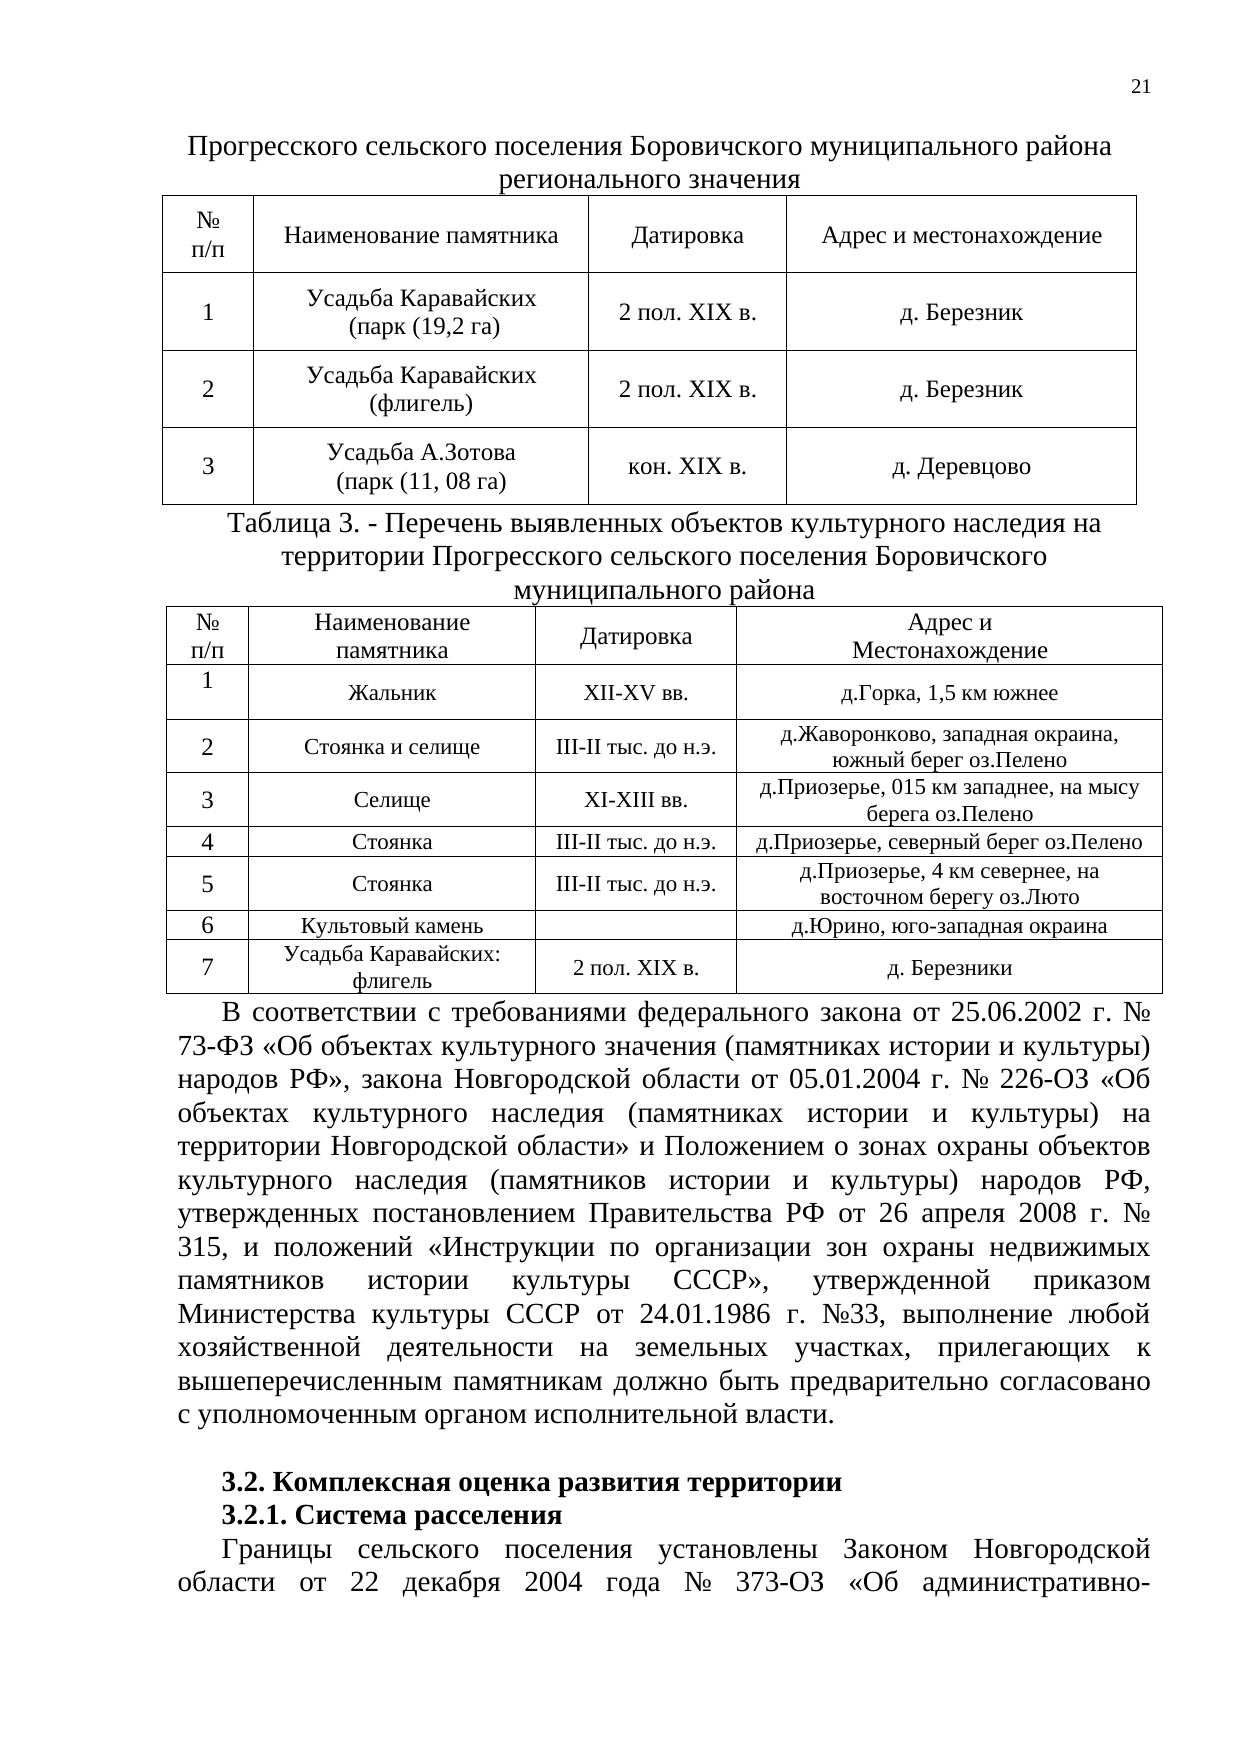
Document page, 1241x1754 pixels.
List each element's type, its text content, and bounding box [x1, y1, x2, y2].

table_cell Усадьба А.Зотова (парк (11, 08 га) [254, 428, 588, 504]
table_cell 2 [163, 351, 253, 427]
table_cell Жальник [249, 665, 535, 718]
table_header Наименование памятника [254, 196, 588, 272]
table_cell 2 пол. XIX в. [536, 940, 736, 993]
text 3.2.1. Система расселения [177, 1497, 1152, 1531]
table_cell 7 [167, 940, 248, 993]
table_cell Усадьба Каравайских (парк (19,2 га) [254, 273, 588, 349]
table_cell 2 пол. XIX в. [589, 273, 786, 349]
table_cell Усадьба Каравайских: флигель [249, 940, 535, 993]
table_header Адрес и Местонахождение [737, 607, 1162, 664]
table_header Датировка [589, 196, 786, 272]
table_cell Культовый камень [249, 911, 535, 939]
table_cell XI-XIII вв. [536, 773, 736, 826]
table_cell д.Приозерье, 4 км севернее, на восточном берегу оз.Люто [737, 857, 1162, 909]
text 3.2. Комплексная оценка развития территории [177, 1464, 1152, 1497]
table_cell кон. XIX в. [589, 428, 786, 504]
table_header Датировка [536, 607, 736, 664]
table_cell д. Березник [787, 273, 1136, 349]
text В соответствии с требованиями федерального закона от 25.06.2002 г. № 73-ФЗ «Об объектах культурного значения (памятниках истории и культуры) народов РФ», закона Новгородской области от 05.01.2004 г. № 226-ОЗ «Об объектах культурного наследия (памятниках истории и культуры) на территории Новгородской области» и Положением о зонах охраны объектов культурного наследия (памятников истории и культуры) народов РФ, утвержденных постановлением Правительства РФ от 26 апреля 2008 г. № 315, и положений «Инструкции по организации зон охраны недвижимых памятников истории культуры СССР», утвержденной приказом Министерства культуры СССР от 24.01.1986 г. №33, выполнение любой хозяйственной деятельности на земельных участках, прилегающих к вышеперечисленным памятникам должно быть предварительно согласовано с уполномоченным органом исполнительной власти. [177, 994, 1152, 1430]
table_header Адрес и местонахождение [787, 196, 1136, 272]
table_cell [536, 911, 736, 939]
table_cell д. Березник [787, 351, 1136, 427]
table_cell д.Жаворонково, западная окраина, южный берег оз.Пелено [737, 720, 1162, 772]
table_cell д.Горка, 1,5 км южнее [737, 665, 1162, 718]
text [177, 1531, 1152, 1598]
table_cell д.Приозерье, северный берег оз.Пелено [737, 827, 1162, 856]
table_cell 2 [167, 720, 248, 772]
table_cell д.Приозерье, 015 км западнее, на мысу берега оз.Пелено [737, 773, 1162, 826]
table_cell 4 [167, 827, 248, 856]
table_cell д.Юрино, юго-западная окраина [737, 911, 1162, 939]
table_cell 3 [163, 428, 253, 504]
table_header № п/п [167, 607, 248, 664]
table_cell Стоянка [249, 857, 535, 909]
table_cell 5 [167, 857, 248, 909]
table_cell Усадьба Каравайских (флигель) [254, 351, 588, 427]
table_cell 1 [163, 273, 253, 349]
table_cell III-II тыс. до н.э. [536, 857, 736, 909]
table_cell XII-XV вв. [536, 665, 736, 718]
table_cell 2 пол. XIX в. [589, 351, 786, 427]
table_cell Стоянка [249, 827, 535, 856]
table_cell Селище [249, 773, 535, 826]
text Таблица 3. - Перечень выявленных объектов культурного наследия на территории Прогресского сельского поселения Боровичского муниципального района [177, 505, 1152, 606]
table_cell 3 [167, 773, 248, 826]
table_cell III-II тыс. до н.э. [536, 720, 736, 772]
table_cell Стоянка и селище [249, 720, 535, 772]
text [148, 128, 1152, 195]
table_cell д. Деревцово [787, 428, 1136, 504]
table_cell 1 [167, 665, 248, 718]
table_cell д. Березники [737, 940, 1162, 993]
table_cell 6 [167, 911, 248, 939]
table_header Наименование памятника [249, 607, 535, 664]
table_header № п/п [163, 196, 253, 272]
table_cell III-II тыс. до н.э. [536, 827, 736, 856]
